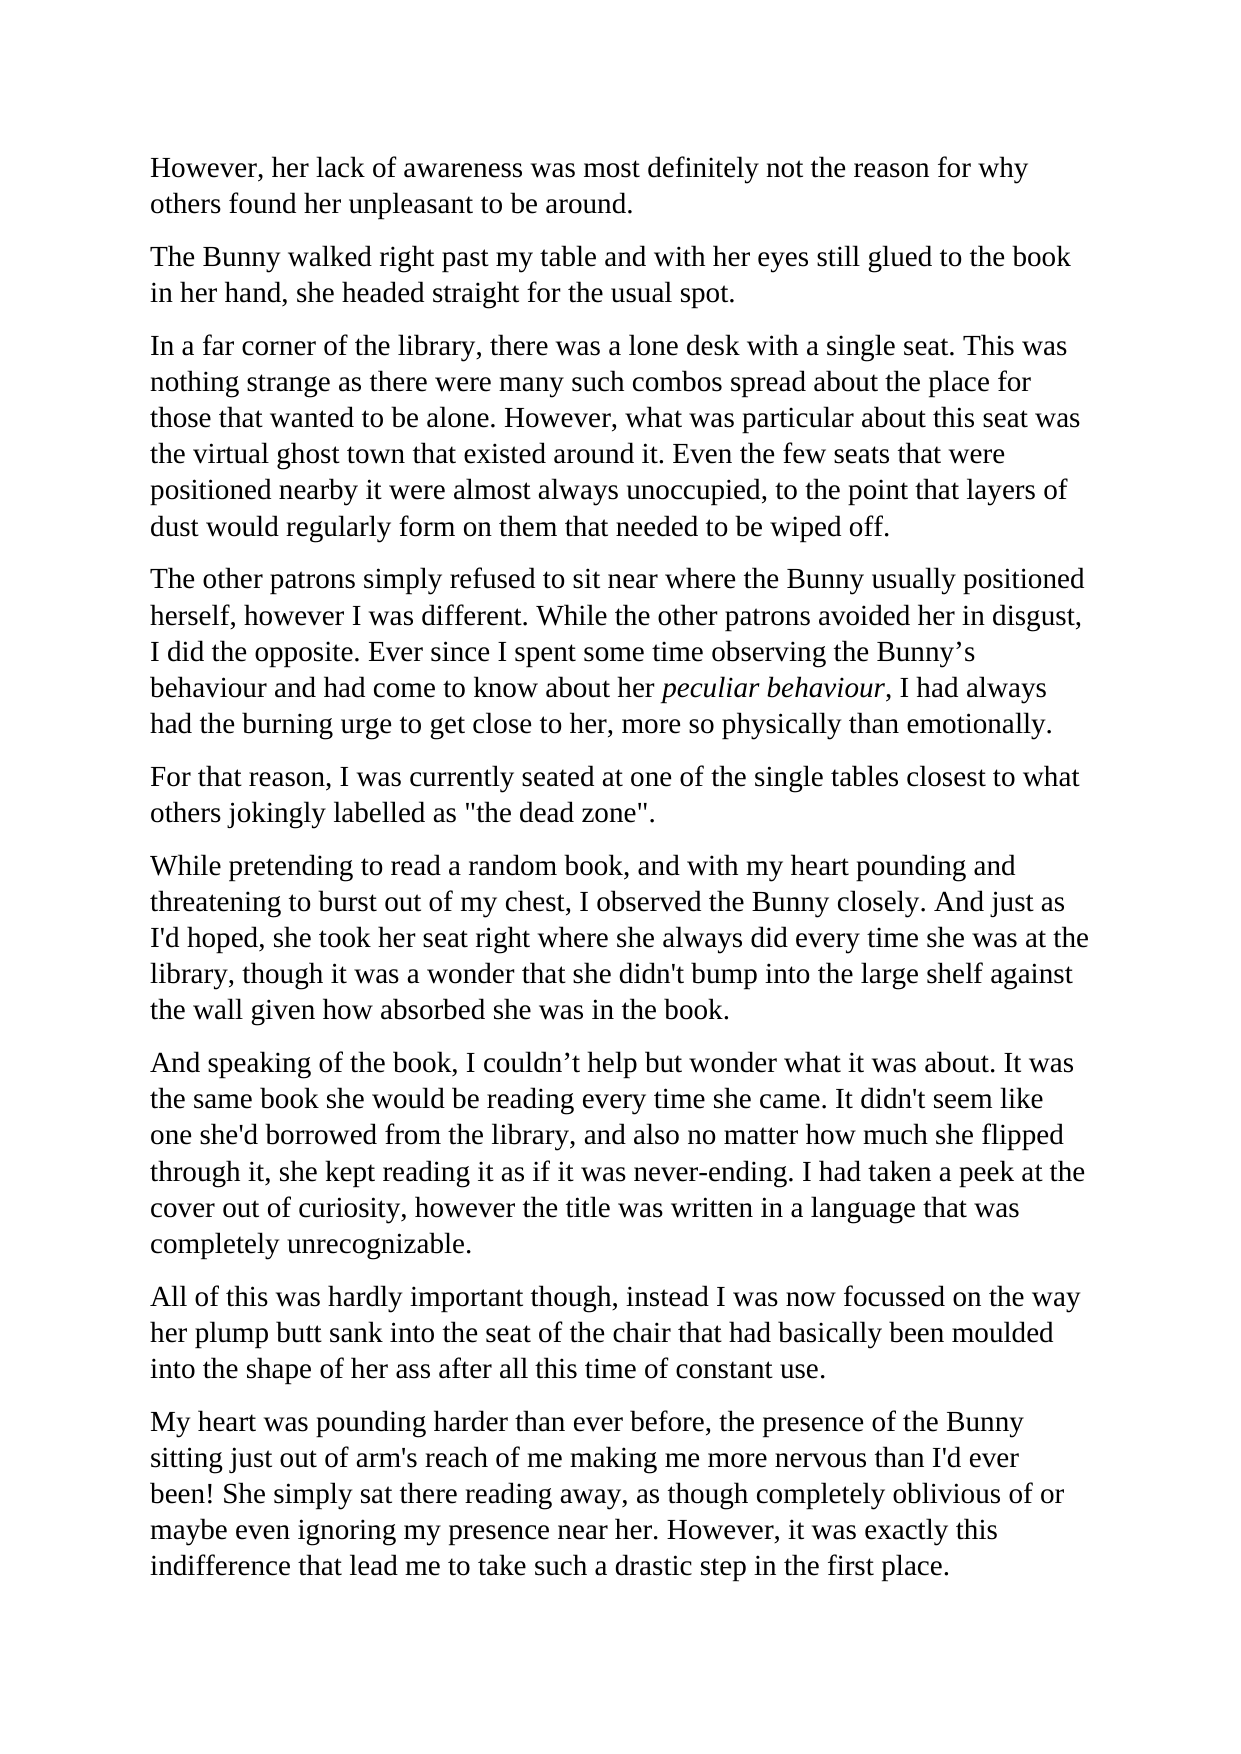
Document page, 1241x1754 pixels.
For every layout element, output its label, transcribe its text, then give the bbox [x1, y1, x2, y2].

text While pretending to read a random book, and with my heart pounding and threatening to burst out of my chest, I observed the Bunny closely. And just as I'd hoped, she took her seat right where she always did every time she was at the library, though it was a wonder that she didn't bump into the large shelf against the wall given how absorbed she was in the book. [150, 848, 1090, 1026]
text The other patrons simply refused to sit near where the Bunny usually positioned herself, however I was different. While the other patrons avoided her in disgust, I did the opposite. Ever since I spent some time observing the Bunny’s behaviour and had come to know about her peculiar behaviour, I had always had the burning urge to get close to her, more so physically than emotionally. [150, 561, 1090, 739]
text My heart was pounding harder than ever before, the presence of the Bunny sitting just out of arm's reach of me making me more nervous than I'd ever been! She simply sat there reading away, as though completely oblivious of or maybe even ignoring my presence near her. However, it was exactly this indifference that lead me to take such a drastic step in the first place. [150, 1404, 1090, 1582]
text For that reason, I was currently seated at one of the single tables closest to what others jokingly labelled as "the dead zone". [150, 759, 1090, 828]
text The Bunny walked right past my table and with her eyes still glued to the book in her hand, she headed straight for the usual spot. [150, 239, 1090, 309]
text And speaking of the book, I couldn’t help but wonder what it was about. It was the same book she would be reading every time she came. It didn't seem like one she'd borrowed from the library, and also no matter how much she flipped through it, she kept reading it as if it was never-ending. I had taken a peek at the cover out of curiosity, however the title was written in a language that was completely unrecognizable. [150, 1045, 1090, 1259]
text However, her lack of awareness was most definitely not the reason for why others found her unpleasant to be around. [150, 150, 1090, 220]
text In a far corner of the library, there was a lone desk with a single seat. This was nothing strange as there were many such combos spread about the place for those that wanted to be alone. However, what was particular about this seat was the virtual ghost town that existed around it. Even the few seats that were positioned nearby it were almost always unoccupied, to the point that layers of dust would regularly form on them that needed to be wiped off. [150, 328, 1090, 542]
text All of this was hardly important though, instead I was now focussed on the way her plump butt sank into the seat of the chair that had basically been moulded into the shape of her ass after all this time of constant use. [150, 1279, 1090, 1384]
